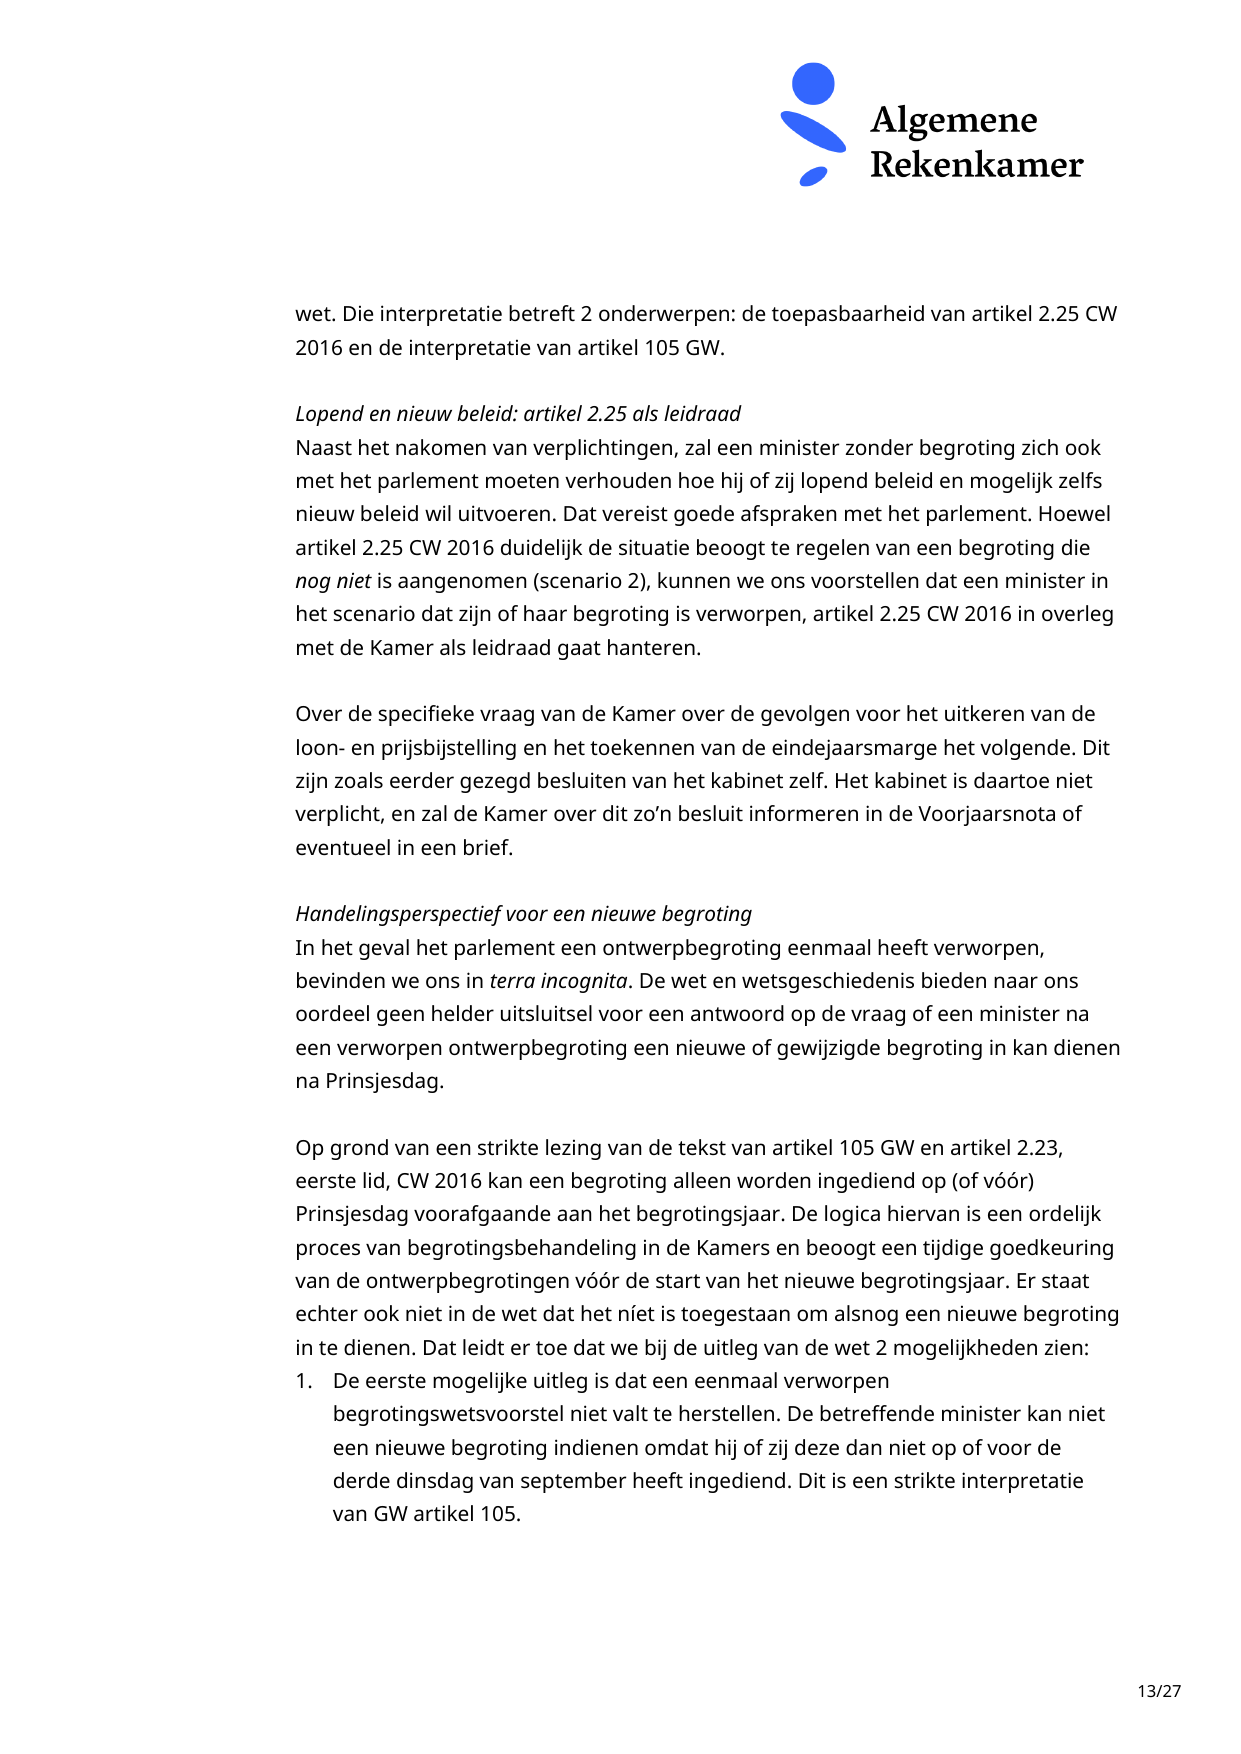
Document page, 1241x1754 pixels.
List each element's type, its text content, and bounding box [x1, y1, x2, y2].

text Handelingsperspectief voor een nieuwe begroting [295, 895, 1122, 928]
text Op grond van een strikte lezing van de tekst van artikel 105 GW en artikel 2.23, eerste lid, CW 2016 kan een begroting alleen worden ingediend op (of vóór) Prinsjesdag voorafgaande aan het begrotingsjaar. De logica hiervan is een ordelijk proces van begrotingsbehandeling in de Kamers en beoogt een tijdige goedkeuring van de ontwerpbegrotingen vóór de start van het nieuwe begrotingsjaar. Er staat echter ook niet in de wet dat het níet is toegestaan om alsnog een nieuwe begroting in te dienen. Dat leidt er toe dat we bij de uitleg van de wet 2 mogelijkheden zien: [295, 1128, 1122, 1362]
text Lopend en nieuw beleid: artikel 2.25 als leidraad [295, 395, 1122, 428]
picture [738, 41, 1127, 226]
text Over de specifieke vraag van de Kamer over de gevolgen voor het uitkeren van de loon- en prijsbijstelling en het toekennen van de eindejaarsmarge het volgende. Dit zijn zoals eerder gezegd besluiten van het kabinet zelf. Het kabinet is daartoe niet verplicht, en zal de Kamer over dit zo’n besluit informeren in de Voorjaarsnota of eventueel in een brief. [295, 695, 1122, 862]
text Naast het nakomen van verplichtingen, zal een minister zonder begroting zich ook met het parlement moeten verhouden hoe hij of zij lopend beleid en mogelijk zelfs nieuw beleid wil uitvoeren. Dat vereist goede afspraken met het parlement. Hoewel artikel 2.25 CW 2016 duidelijk de situatie beoogt te regelen van een begroting die nog niet is aangenomen (scenario 2), kunnen we ons voorstellen dat een minister in het scenario dat zijn of haar begroting is verworpen, artikel 2.25 CW 2016 in overleg met de Kamer als leidraad gaat hanteren. [295, 428, 1122, 662]
list De eerste mogelijke uitleg is dat een eenmaal verworpen begrotingswetsvoorstel niet valt te herstellen. De betreffende minister kan niet een nieuwe begroting indienen omdat hij of zij deze dan niet op of voor de derde dinsdag van september heeft ingediend. Dit is een strikte interpretatie van GW artikel 105. [295, 1362, 1122, 1528]
text In het geval het parlement een ontwerpbegroting eenmaal heeft verworpen, bevinden we ons in terra incognita. De wet en wetsgeschiedenis bieden naar ons oordeel geen helder uitsluitsel voor een antwoord op de vraag of een minister na een verworpen ontwerpbegroting een nieuwe of gewijzigde begroting in kan dienen na Prinsjesdag. [295, 928, 1122, 1095]
